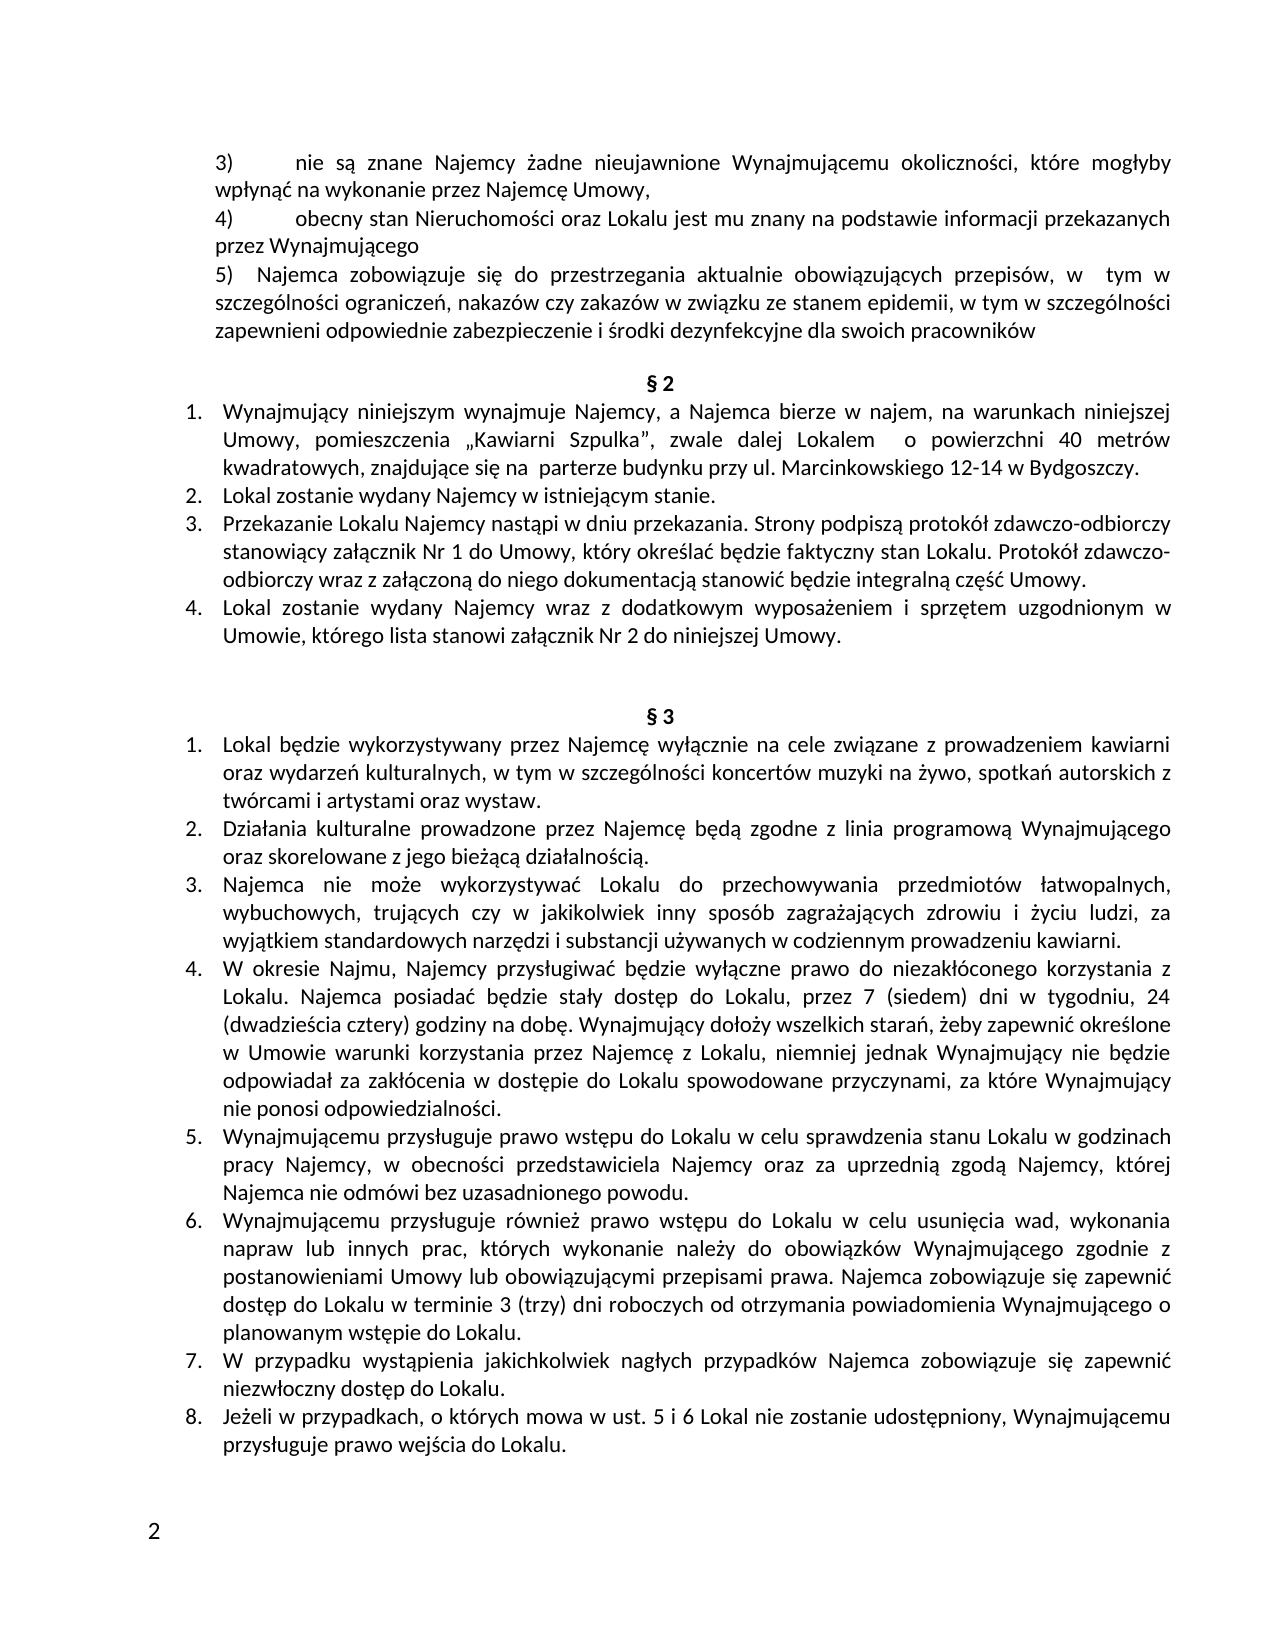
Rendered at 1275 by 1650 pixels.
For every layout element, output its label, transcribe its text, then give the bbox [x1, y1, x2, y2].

list Działania kulturalne prowadzone przez Najemcę będą zgodne z linia programową Wynajmującego oraz skorelowane z jego bieżącą działalnością. [185, 814, 1172, 870]
text § 2 [148, 369, 1172, 397]
list Wynajmującemu przysługuje również prawo wstępu do Lokalu w celu usunięcia wad, wykonania napraw lub innych prac, których wykonanie należy do obowiązków Wynajmującego zgodnie z postanowieniami Umowy lub obowiązującymi przepisami prawa. Najemca zobowiązuje się zapewnić dostęp do Lokalu w terminie 3 (trzy) dni roboczych od otrzymania powiadomienia Wynajmującego o planowanym wstępie do Lokalu. [185, 1206, 1172, 1346]
list Jeżeli w przypadkach, o których mowa w ust. 5 i 6 Lokal nie zostanie udostępniony, Wynajmującemu przysługuje prawo wejścia do Lokalu. [185, 1402, 1172, 1458]
list W przypadku wystąpienia jakichkolwiek nagłych przypadków Najemca zobowiązuje się zapewnić niezwłoczny dostęp do Lokalu. [185, 1346, 1172, 1402]
list Wynajmującemu przysługuje prawo wstępu do Lokalu w celu sprawdzenia stanu Lokalu w godzinach pracy Najemcy, w obecności przedstawiciela Najemcy oraz za uprzednią zgodą Najemcy, której Najemca nie odmówi bez uzasadnionego powodu. [185, 1122, 1172, 1206]
text 4) obecny stan Nieruchomości oraz Lokalu jest mu znany na podstawie informacji przekazanych przez Wynajmującego [215, 204, 1172, 260]
list Najemca nie może wykorzystywać Lokalu do przechowywania przedmiotów łatwopalnych, wybuchowych, trujących czy w jakikolwiek inny sposób zagrażających zdrowiu i życiu ludzi, za wyjątkiem standardowych narzędzi i substancji używanych w codziennym prowadzeniu kawiarni. [185, 870, 1172, 954]
text § 3 [148, 702, 1172, 730]
list W okresie Najmu, Najemcy przysługiwać będzie wyłączne prawo do niezakłóconego korzystania z Lokalu. Najemca posiadać będzie stały dostęp do Lokalu, przez 7 (siedem) dni w tygodniu, 24 (dwadzieścia cztery) godziny na dobę. Wynajmujący dołoży wszelkich starań, żeby zapewnić określone w Umowie warunki korzystania przez Najemcę z Lokalu, niemniej jednak Wynajmujący nie będzie odpowiadał za zakłócenia w dostępie do Lokalu spowodowane przyczynami, za które Wynajmujący nie ponosi odpowiedzialności. [185, 954, 1172, 1122]
list Wynajmujący niniejszym wynajmuje Najemcy, a Najemca bierze w najem, na warunkach niniejszej Umowy, pomieszczenia „Kawiarni Szpulka”, zwale dalej Lokalem o powierzchni 40 metrów kwadratowych, znajdujące się na parterze budynku przy ul. Marcinkowskiego 12-14 w Bydgoszczy. [185, 397, 1172, 481]
list Lokal będzie wykorzystywany przez Najemcę wyłącznie na cele związane z prowadzeniem kawiarni oraz wydarzeń kulturalnych, w tym w szczególności koncertów muzyki na żywo, spotkań autorskich z twórcami i artystami oraz wystaw. [185, 730, 1172, 814]
list Przekazanie Lokalu Najemcy nastąpi w dniu przekazania. Strony podpiszą protokół zdawczo-odbiorczy stanowiący załącznik Nr 1 do Umowy, który określać będzie faktyczny stan Lokalu. Protokół zdawczo-odbiorczy wraz z załączoną do niego dokumentacją stanowić będzie integralną część Umowy. [185, 509, 1172, 593]
list Lokal zostanie wydany Najemcy w istniejącym stanie. [185, 481, 1172, 509]
text 5) Najemca zobowiązuje się do przestrzegania aktualnie obowiązujących przepisów, w tym w szczególności ograniczeń, nakazów czy zakazów w związku ze stanem epidemii, w tym w szczególności zapewnieni odpowiednie zabezpieczenie i środki dezynfekcyjne dla swoich pracowników [215, 260, 1172, 344]
text 3) nie są znane Najemcy żadne nieujawnione Wynajmującemu okoliczności, które mogłyby wpłynąć na wykonanie przez Najemcę Umowy, [215, 148, 1172, 204]
list Lokal zostanie wydany Najemcy wraz z dodatkowym wyposażeniem i sprzętem uzgodnionym w Umowie, którego lista stanowi załącznik Nr 2 do niniejszej Umowy. [185, 593, 1172, 649]
